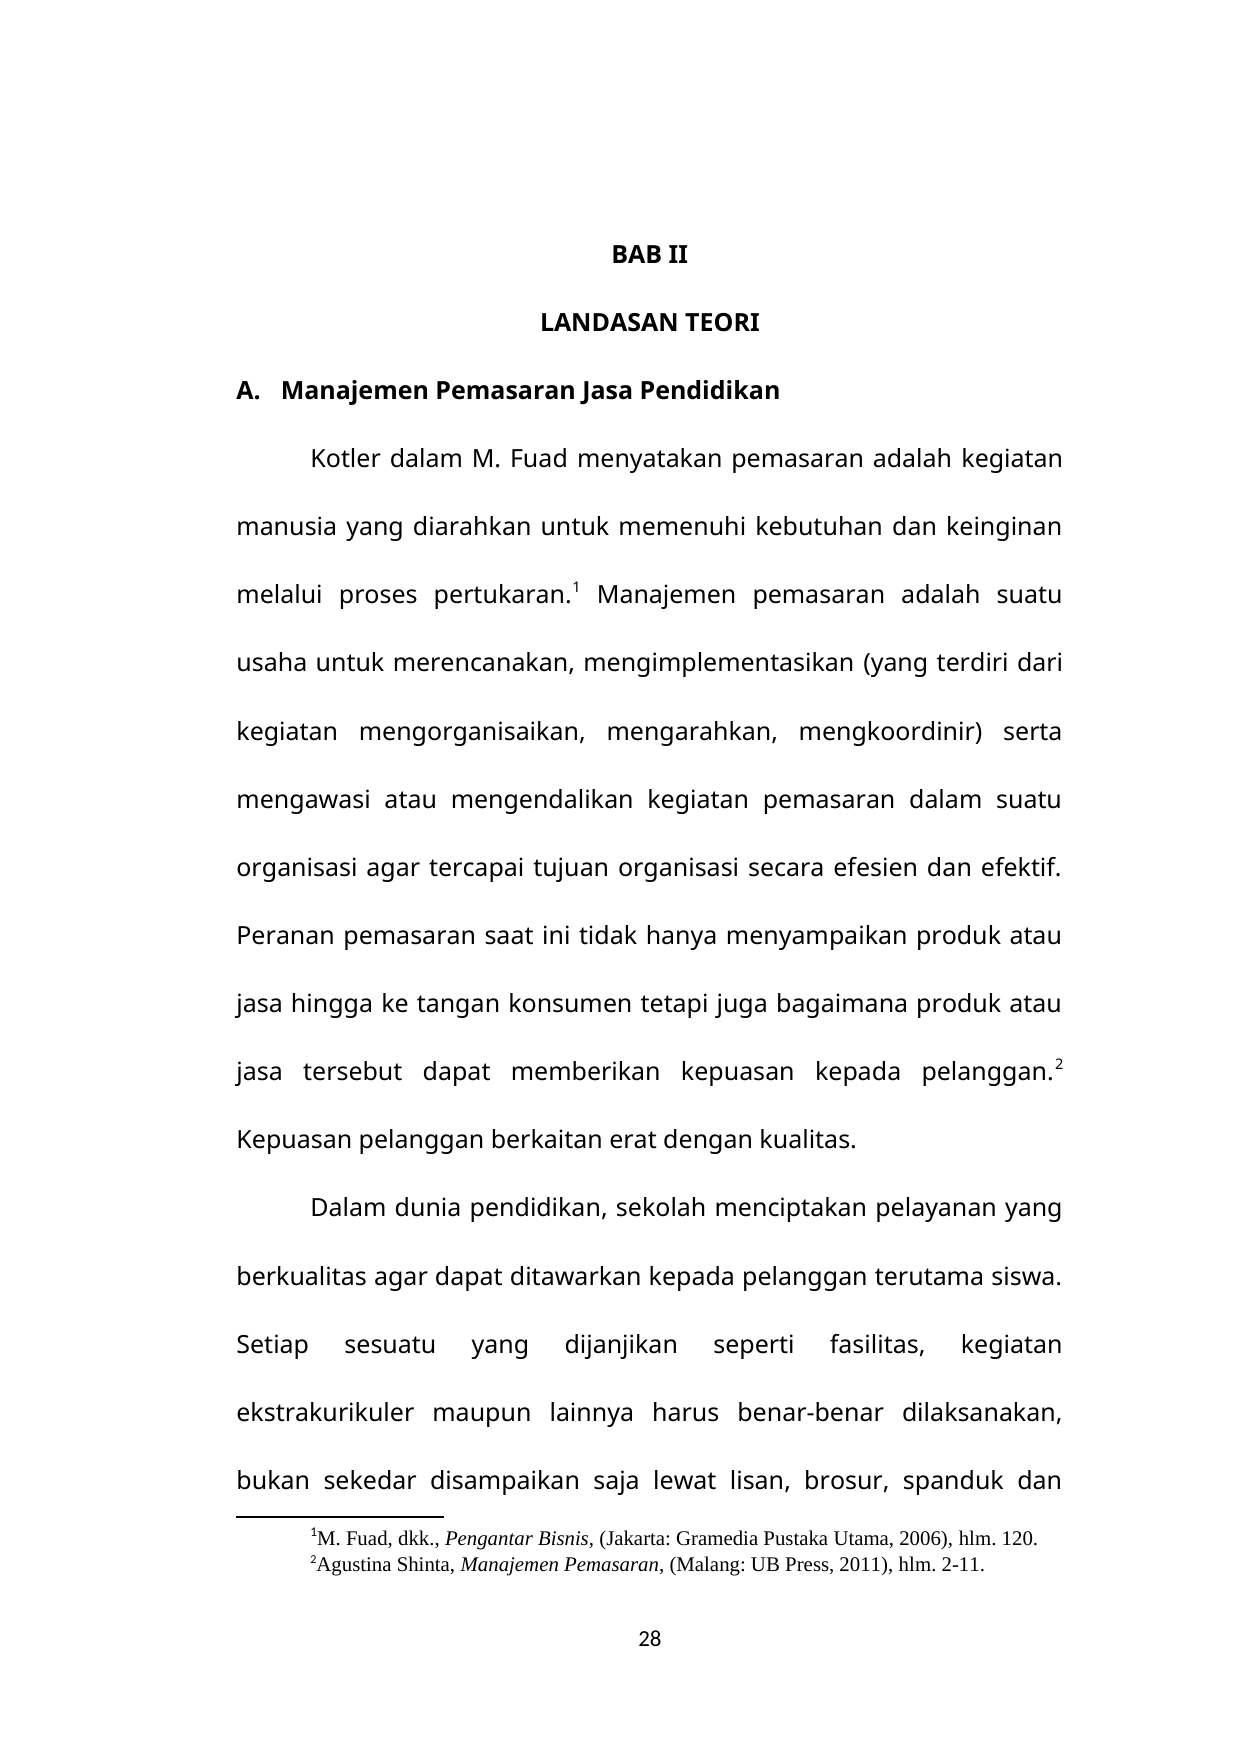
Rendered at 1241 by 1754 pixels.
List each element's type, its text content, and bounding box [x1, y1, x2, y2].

list Manajemen Pemasaran Jasa Pendidikan [236, 372, 1063, 407]
text LANDASAN TEORI [236, 304, 1063, 338]
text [236, 1190, 1063, 1497]
text BAB II [236, 236, 1063, 270]
text Kotler dalam M. Fuad menyatakan pemasaran adalah kegiatan manusia yang diarahkan untuk memenuhi kebutuhan dan keinginan melalui proses pertukaran. Manajemen pemasaran adalah suatu usaha untuk merencanakan, mengimplementasikan (yang terdiri dari kegiatan mengorganisaikan, mengarahkan, mengkoordinir) serta mengawasi atau mengendalikan kegiatan pemasaran dalam suatu organisasi agar tercapai tujuan organisasi secara efesien dan efektif. Peranan pemasaran saat ini tidak hanya menyampaikan produk atau jasa hingga ke tangan konsumen tetapi juga bagaimana produk atau jasa tersebut dapat memberikan kepuasan kepada pelanggan. Kepuasan pelanggan berkaitan erat dengan kualitas. [236, 441, 1063, 1156]
